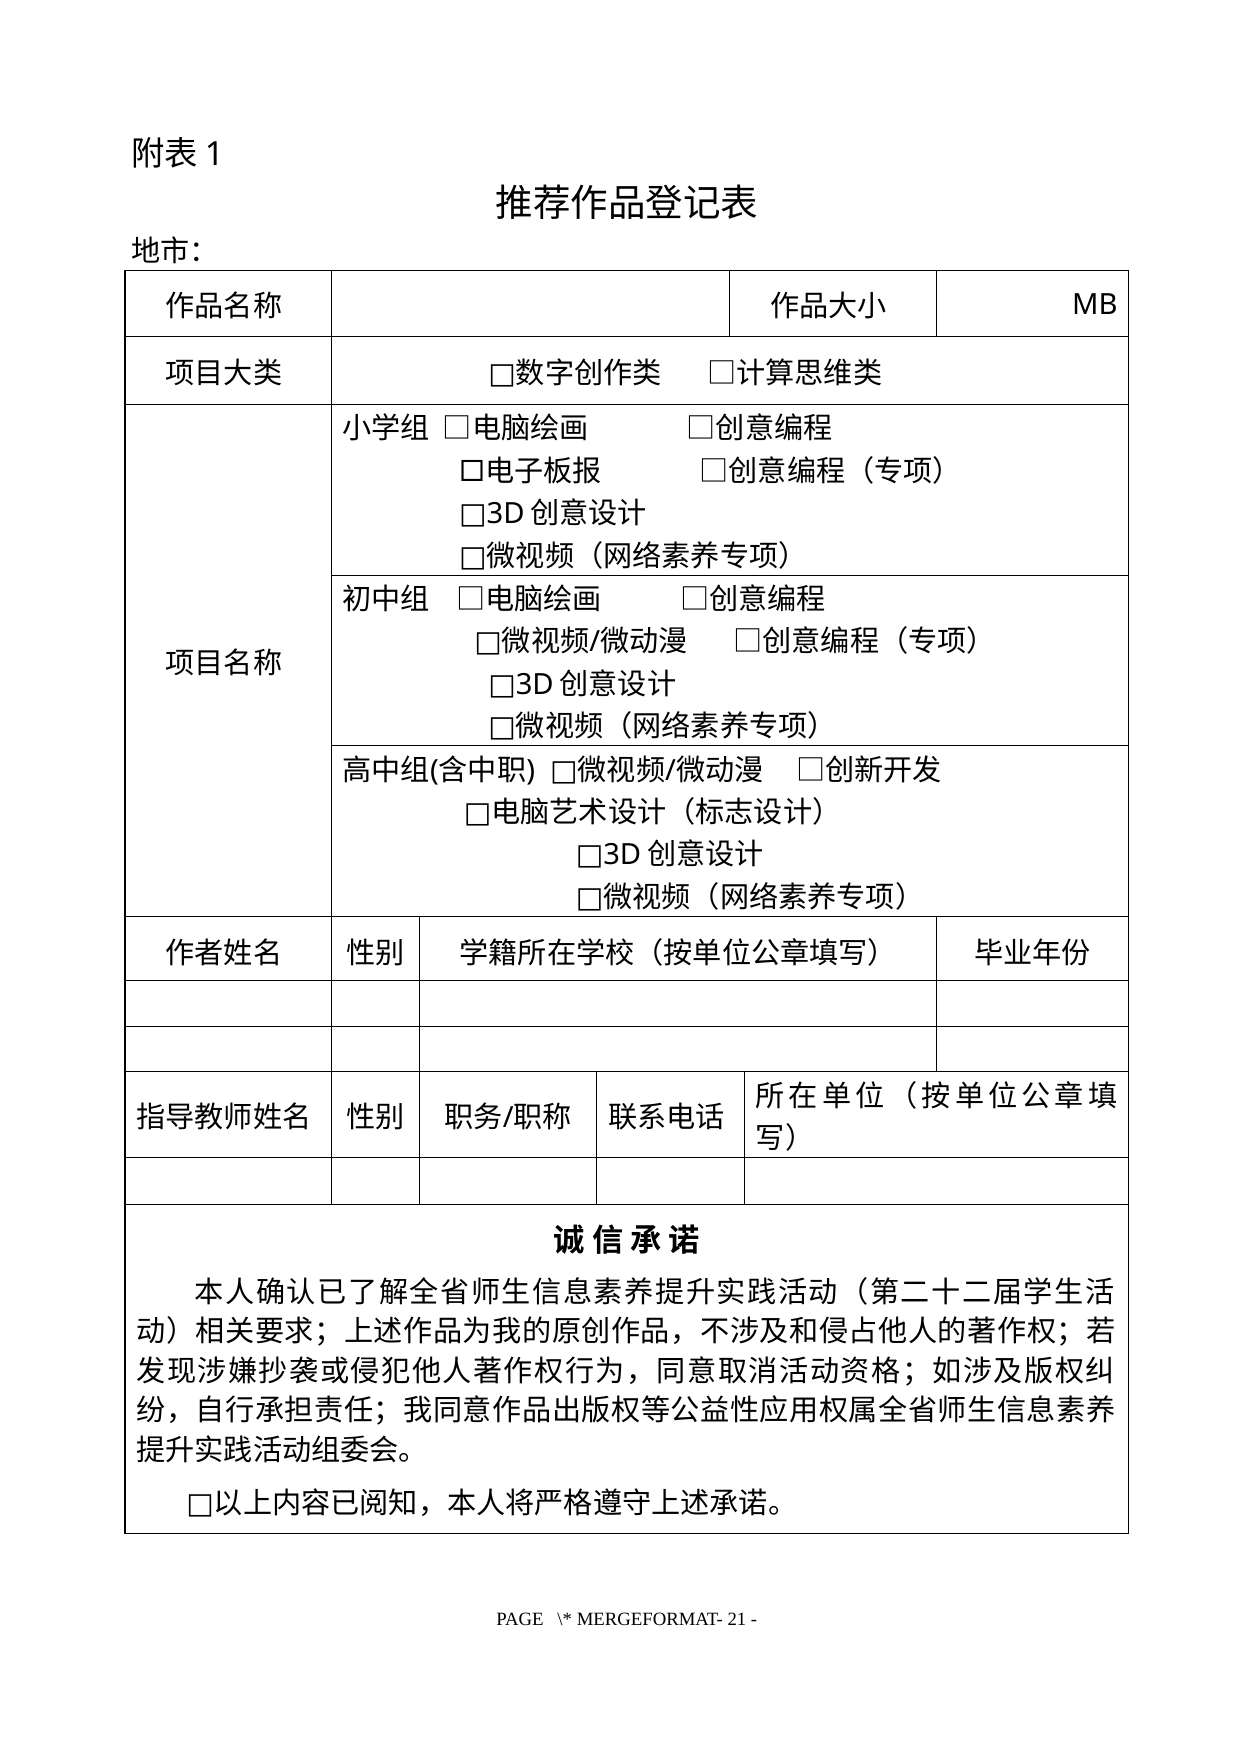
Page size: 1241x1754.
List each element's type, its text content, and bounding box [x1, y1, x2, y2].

table_cell 指导教师姓名 [126, 1072, 331, 1157]
table_cell [420, 1027, 936, 1071]
table_cell [597, 1158, 744, 1204]
table_cell 职务/职称 [420, 1072, 596, 1157]
table_header 作品名称 [126, 271, 331, 336]
table_header MB [937, 271, 1128, 336]
table_cell [332, 981, 419, 1026]
table_header [332, 271, 729, 336]
text 附表1 [131, 132, 1122, 173]
table_cell [126, 981, 331, 1026]
table_cell 项目大类 [126, 337, 331, 404]
table_cell 联系电话 [597, 1072, 744, 1157]
text 推荐作品登记表 [131, 173, 1122, 227]
table_cell [332, 1158, 419, 1204]
table_cell [420, 981, 936, 1026]
table_cell 小学组 □电脑绘画 □创意编程 电子板报 □创意编程（专项） □3D创意设计 □微视频（网络素养专项） [332, 405, 1128, 574]
table_cell [332, 1027, 419, 1071]
table_header 作品大小 [730, 271, 936, 336]
table_cell 初中组 □电脑绘画 □创意编程 □微视频/微动漫 □创意编程（专项） □3D创意设计 □微视频（网络素养专项） [332, 576, 1128, 745]
table_cell 所在单位（按单位公章填写） [745, 1072, 1128, 1157]
table_cell 性别 [332, 1072, 419, 1157]
table_cell [126, 1027, 331, 1071]
table_cell 性别 [332, 917, 419, 980]
table_cell 诚 信 承 诺 本人确认已了解全省师生信息素养提升实践活动（第二十二届学生活动）相关要求；上述作品为我的原创作品，不涉及和侵占他人的著作权；若发现涉嫌抄袭或侵犯他人著作权行为，同意取消活动资格；如涉及版权纠纷，自行承担责任；我同意作品出版权等公益性应用权属全省师生信息素养提升实践活动组委会。 □以上内容已阅知，本人将严格遵守上述承诺。 [126, 1205, 1128, 1533]
table_cell [420, 1158, 596, 1204]
table_cell [937, 1027, 1128, 1071]
text 地市： [131, 227, 1122, 270]
table_cell 高中组(含中职) □微视频/微动漫 □创新开发 □电脑艺术设计（标志设计） □3D创意设计 □微视频（网络素养专项） [332, 746, 1128, 916]
table_cell [745, 1158, 1128, 1204]
table_cell 学籍所在学校（按单位公章填写） [420, 917, 936, 980]
table_cell [937, 981, 1128, 1026]
table_cell 作者姓名 [126, 917, 331, 980]
table_cell 毕业年份 [937, 917, 1128, 980]
table_cell [126, 1158, 331, 1204]
table_cell 项目名称 [126, 405, 331, 916]
table_cell □数字创作类 □计算思维类 [332, 337, 1128, 404]
